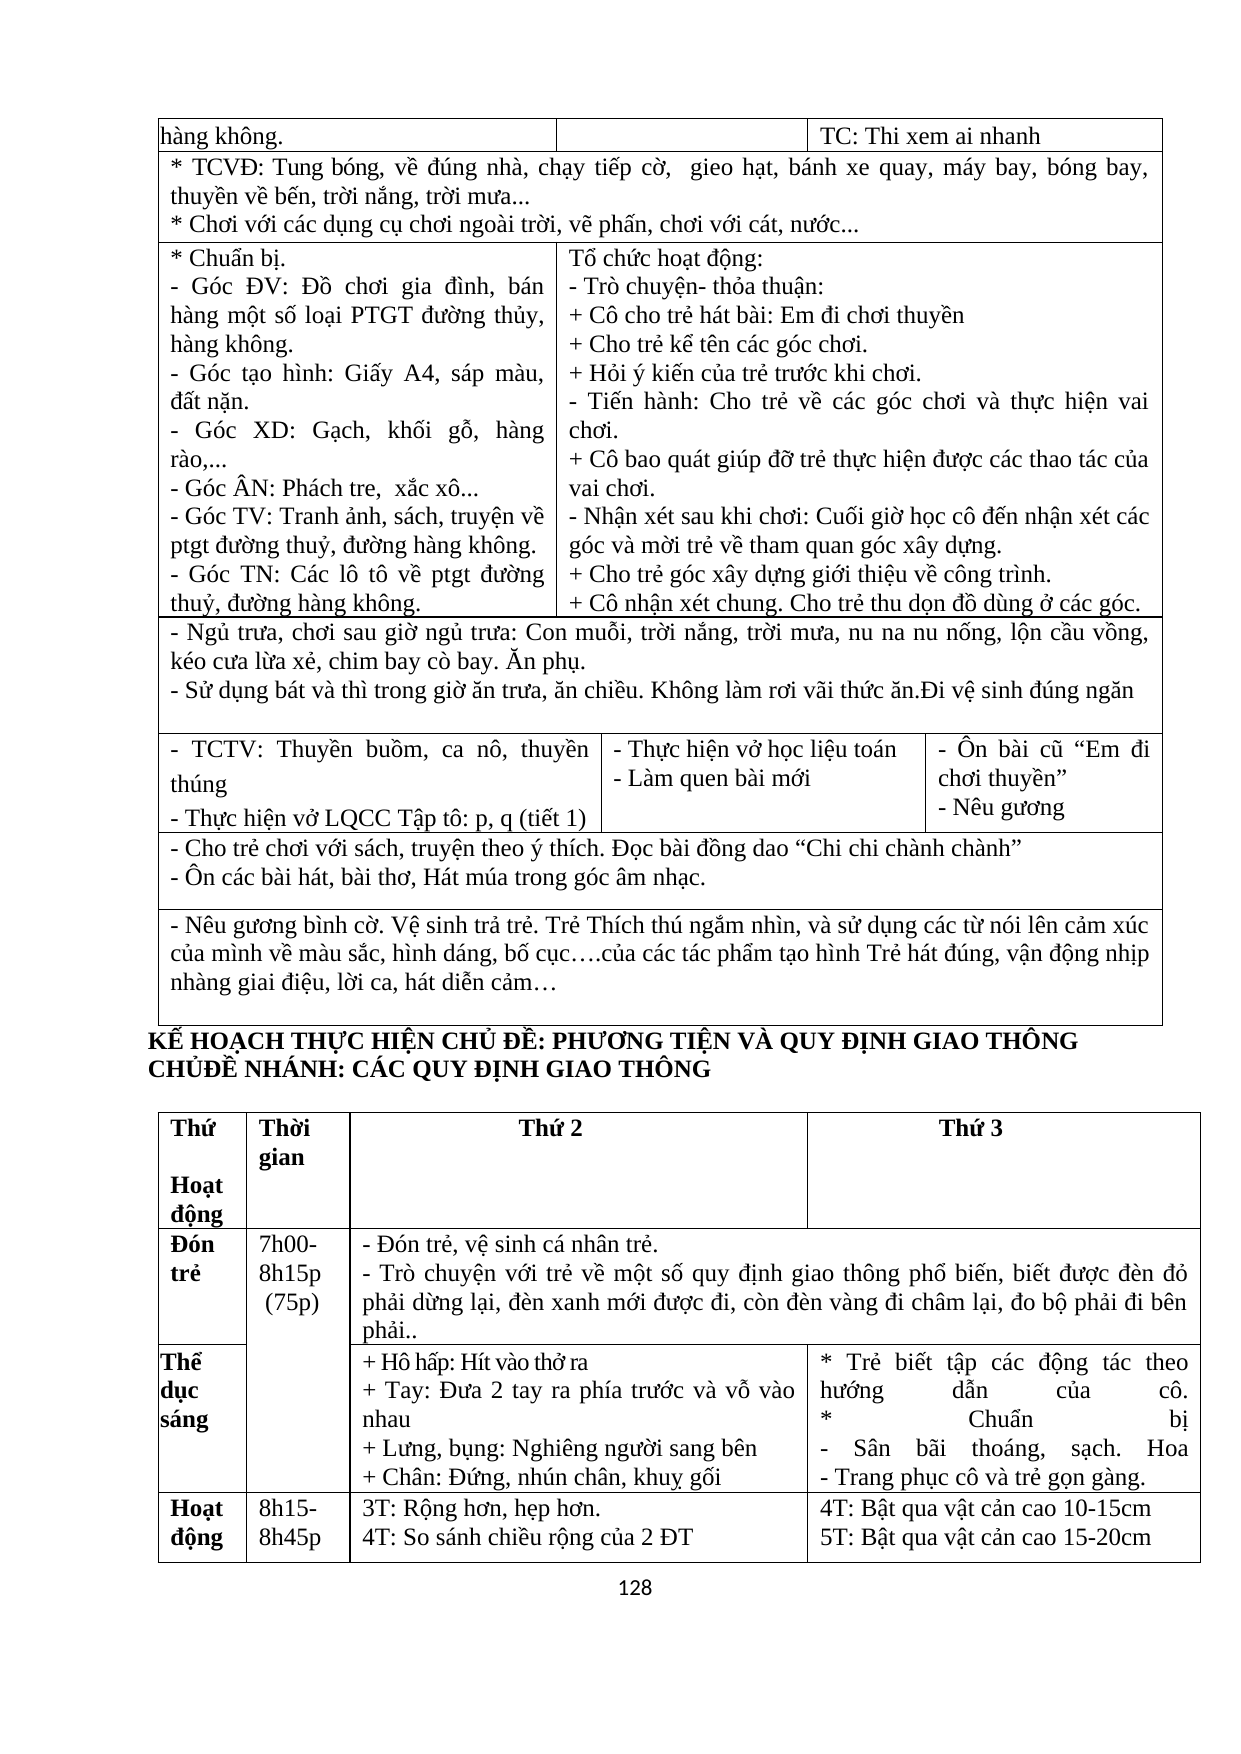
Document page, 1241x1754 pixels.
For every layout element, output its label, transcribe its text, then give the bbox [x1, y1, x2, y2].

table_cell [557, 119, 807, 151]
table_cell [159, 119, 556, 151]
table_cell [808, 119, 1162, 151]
text CHỦĐỀ NHÁNH: CÁC QUY ĐỊNH GIAO THÔNG [148, 1054, 1122, 1083]
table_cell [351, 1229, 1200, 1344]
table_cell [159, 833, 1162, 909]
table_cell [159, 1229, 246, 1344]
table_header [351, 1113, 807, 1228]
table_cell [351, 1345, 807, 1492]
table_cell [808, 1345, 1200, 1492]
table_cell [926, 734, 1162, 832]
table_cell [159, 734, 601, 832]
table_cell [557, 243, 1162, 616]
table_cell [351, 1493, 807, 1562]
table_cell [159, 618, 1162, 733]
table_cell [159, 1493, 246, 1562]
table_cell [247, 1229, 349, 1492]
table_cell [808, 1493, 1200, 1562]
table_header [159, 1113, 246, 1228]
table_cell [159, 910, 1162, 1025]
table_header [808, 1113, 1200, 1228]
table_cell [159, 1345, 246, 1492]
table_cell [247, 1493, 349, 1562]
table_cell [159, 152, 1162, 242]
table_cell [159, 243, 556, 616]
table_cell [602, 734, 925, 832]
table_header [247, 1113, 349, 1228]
text KẾ HOẠCH THỰC HIỆN CHỦ ĐỀ: PHƯƠNG TIỆN VÀ QUY ĐỊNH GIAO THÔNG [148, 1026, 1122, 1054]
